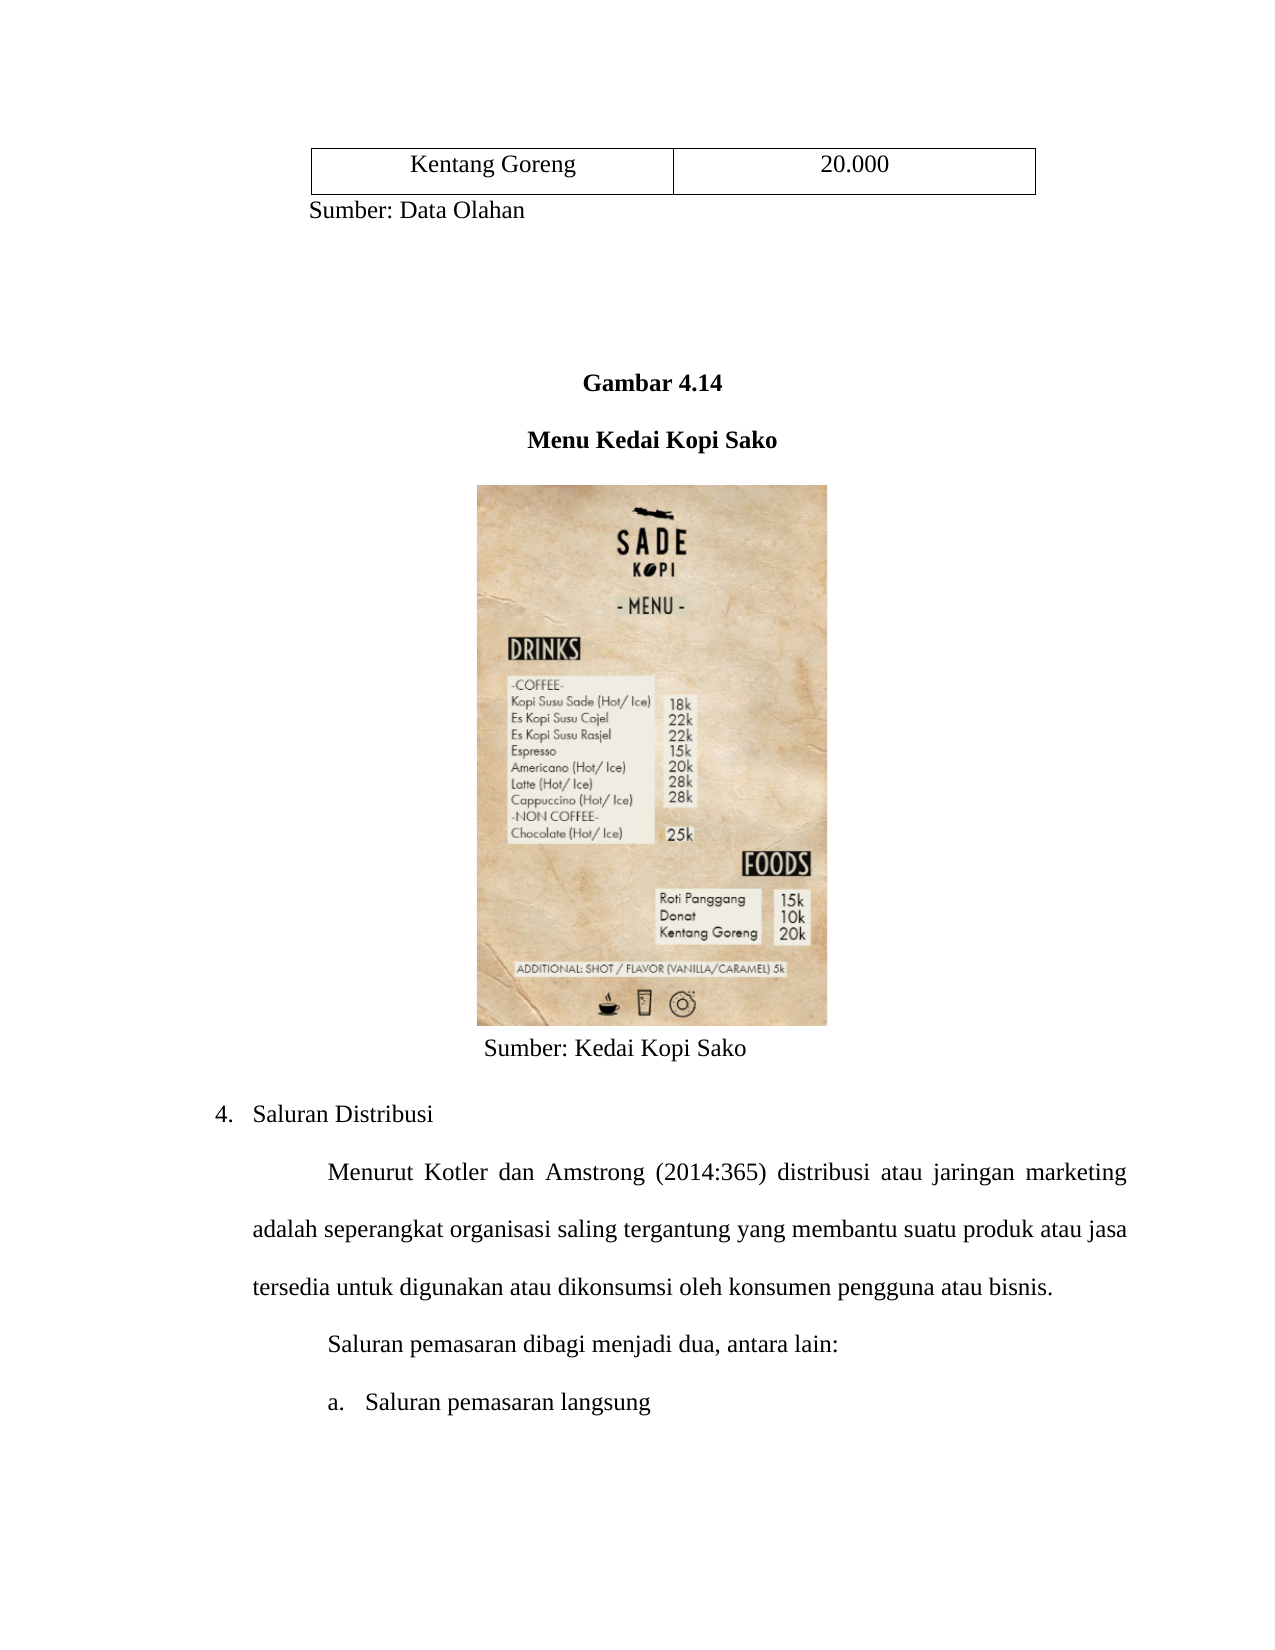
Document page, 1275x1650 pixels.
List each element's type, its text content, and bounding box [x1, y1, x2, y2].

text Sumber: Kedai Kopi Sako [327, 1033, 1127, 1062]
picture [476, 485, 828, 1026]
list Menurut Kotler dan Amstrong (2014:365) distribusi atau jaringan marketing adalah seperangkat organisasi saling tergantung yang membantu suatu produk atau jasa tersedia untuk digunakan atau dikonsumsi oleh konsumen pengguna atau bisnis. [252, 1157, 1127, 1300]
list Saluran pemasaran langsung [327, 1387, 1127, 1415]
text Sumber: Data Olahan [252, 195, 1127, 224]
list Saluran Distribusi [215, 1099, 1127, 1128]
table_cell Kentang Goreng [312, 149, 673, 194]
list Saluran pemasaran dibagi menjadi dua, antara lain: [252, 1329, 1127, 1358]
text Menu Kedai Kopi Sako [177, 425, 1127, 454]
text Gambar 4.14 [177, 368, 1127, 396]
table_cell 20.000 [674, 149, 1035, 194]
